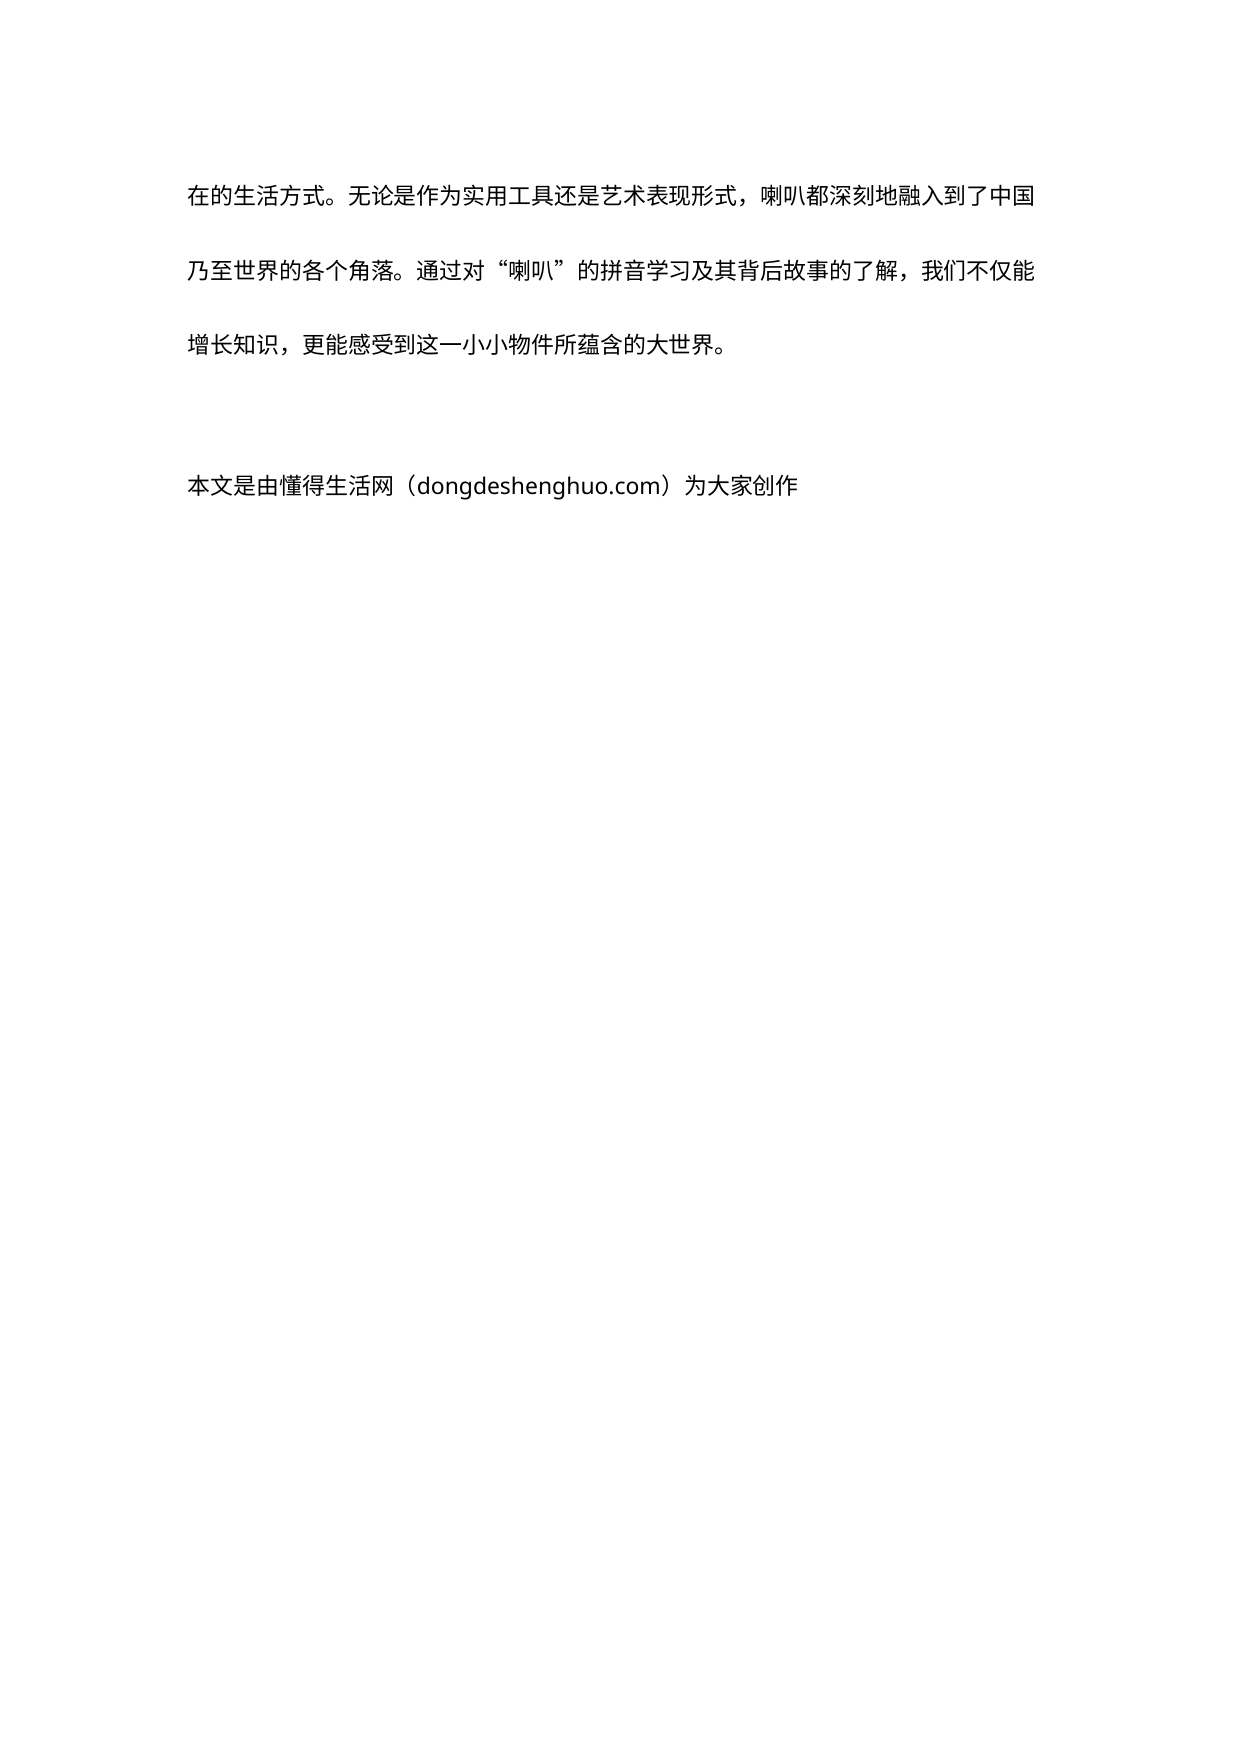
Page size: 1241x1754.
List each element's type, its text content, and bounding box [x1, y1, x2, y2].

text 本文是由懂得生活网（dongdeshenghuo.com）为大家创作 [187, 452, 1053, 517]
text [187, 162, 1053, 376]
